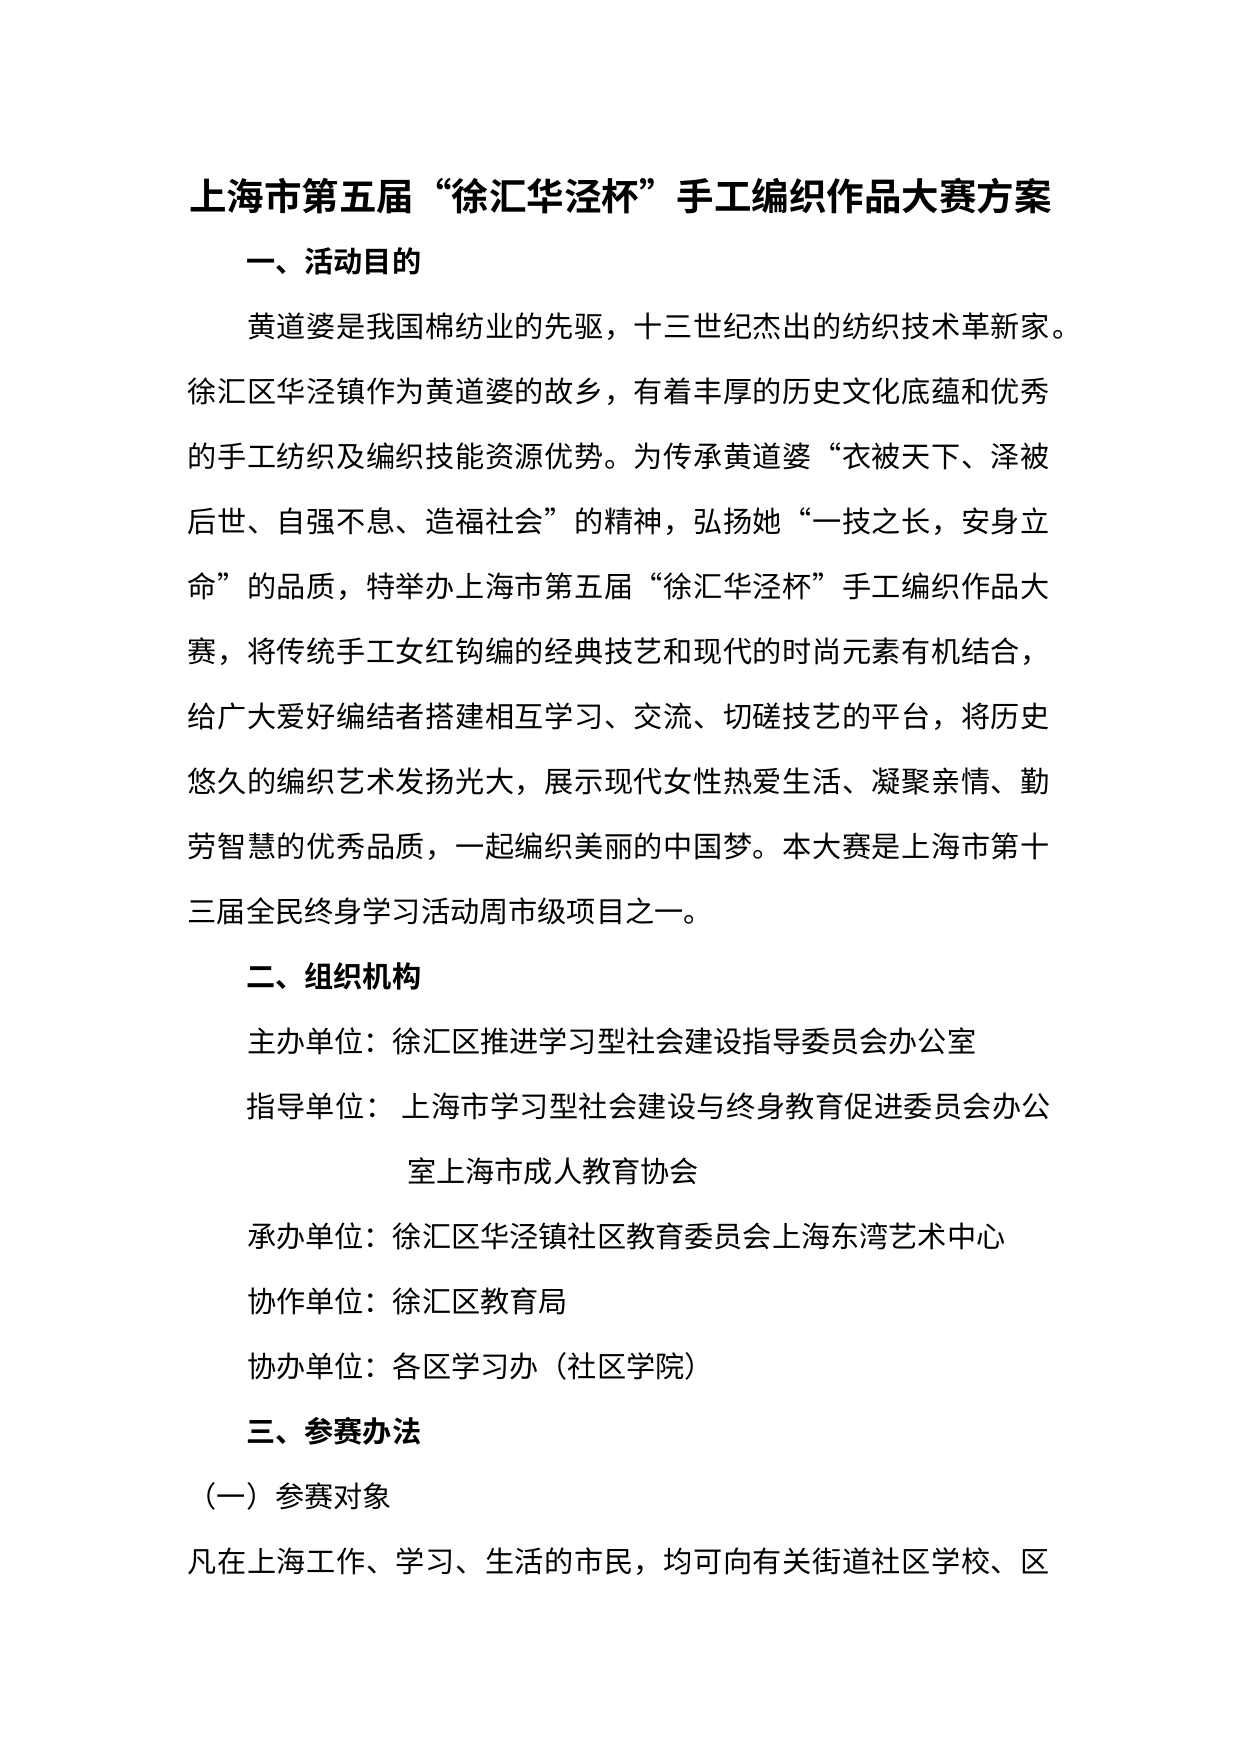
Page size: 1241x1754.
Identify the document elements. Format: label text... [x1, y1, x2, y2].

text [187, 1527, 1053, 1592]
text 承办单位：徐汇区华泾镇社区教育委员会上海东湾艺术中心 [187, 1202, 1053, 1267]
text 一、活动目的 [187, 227, 1053, 292]
text 上海市第五届“徐汇华泾杯”手工编织作品大赛方案 [187, 162, 1053, 227]
text 二、组织机构 [187, 942, 1053, 1007]
text 主办单位：徐汇区推进学习型社会建设指导委员会办公室 [187, 1007, 1053, 1072]
text 协办单位：各区学习办（社区学院） [187, 1332, 1053, 1397]
text 黄道婆是我国棉纺业的先驱，十三世纪杰出的纺织技术革新家。徐汇区华泾镇作为黄道婆的故乡，有着丰厚的历史文化底蕴和优秀的手工纺织及编织技能资源优势。为传承黄道婆“衣被天下、泽被后世、自强不息、造福社会”的精神，弘扬她“一技之长，安身立命”的品质，特举办上海市第五届“徐汇华泾杯”手工编织作品大赛，将传统手工女红钩编的经典技艺和现代的时尚元素有机结合，给广大爱好编结者搭建相互学习、交流、切磋技艺的平台，将历史悠久的编织艺术发扬光大，展示现代女性热爱生活、凝聚亲情、勤劳智慧的优秀品质，一起编织美丽的中国梦。本大赛是上海市第十三届全民终身学习活动周市级项目之一。 [187, 292, 1053, 942]
text 三、参赛办法 [187, 1397, 1053, 1462]
text 指导单位： 上海市学习型社会建设与终身教育促进委员会办公室上海市成人教育协会 [247, 1072, 1053, 1202]
text （一）参赛对象 [187, 1462, 1053, 1527]
text 协作单位：徐汇区教育局 [187, 1267, 1053, 1332]
